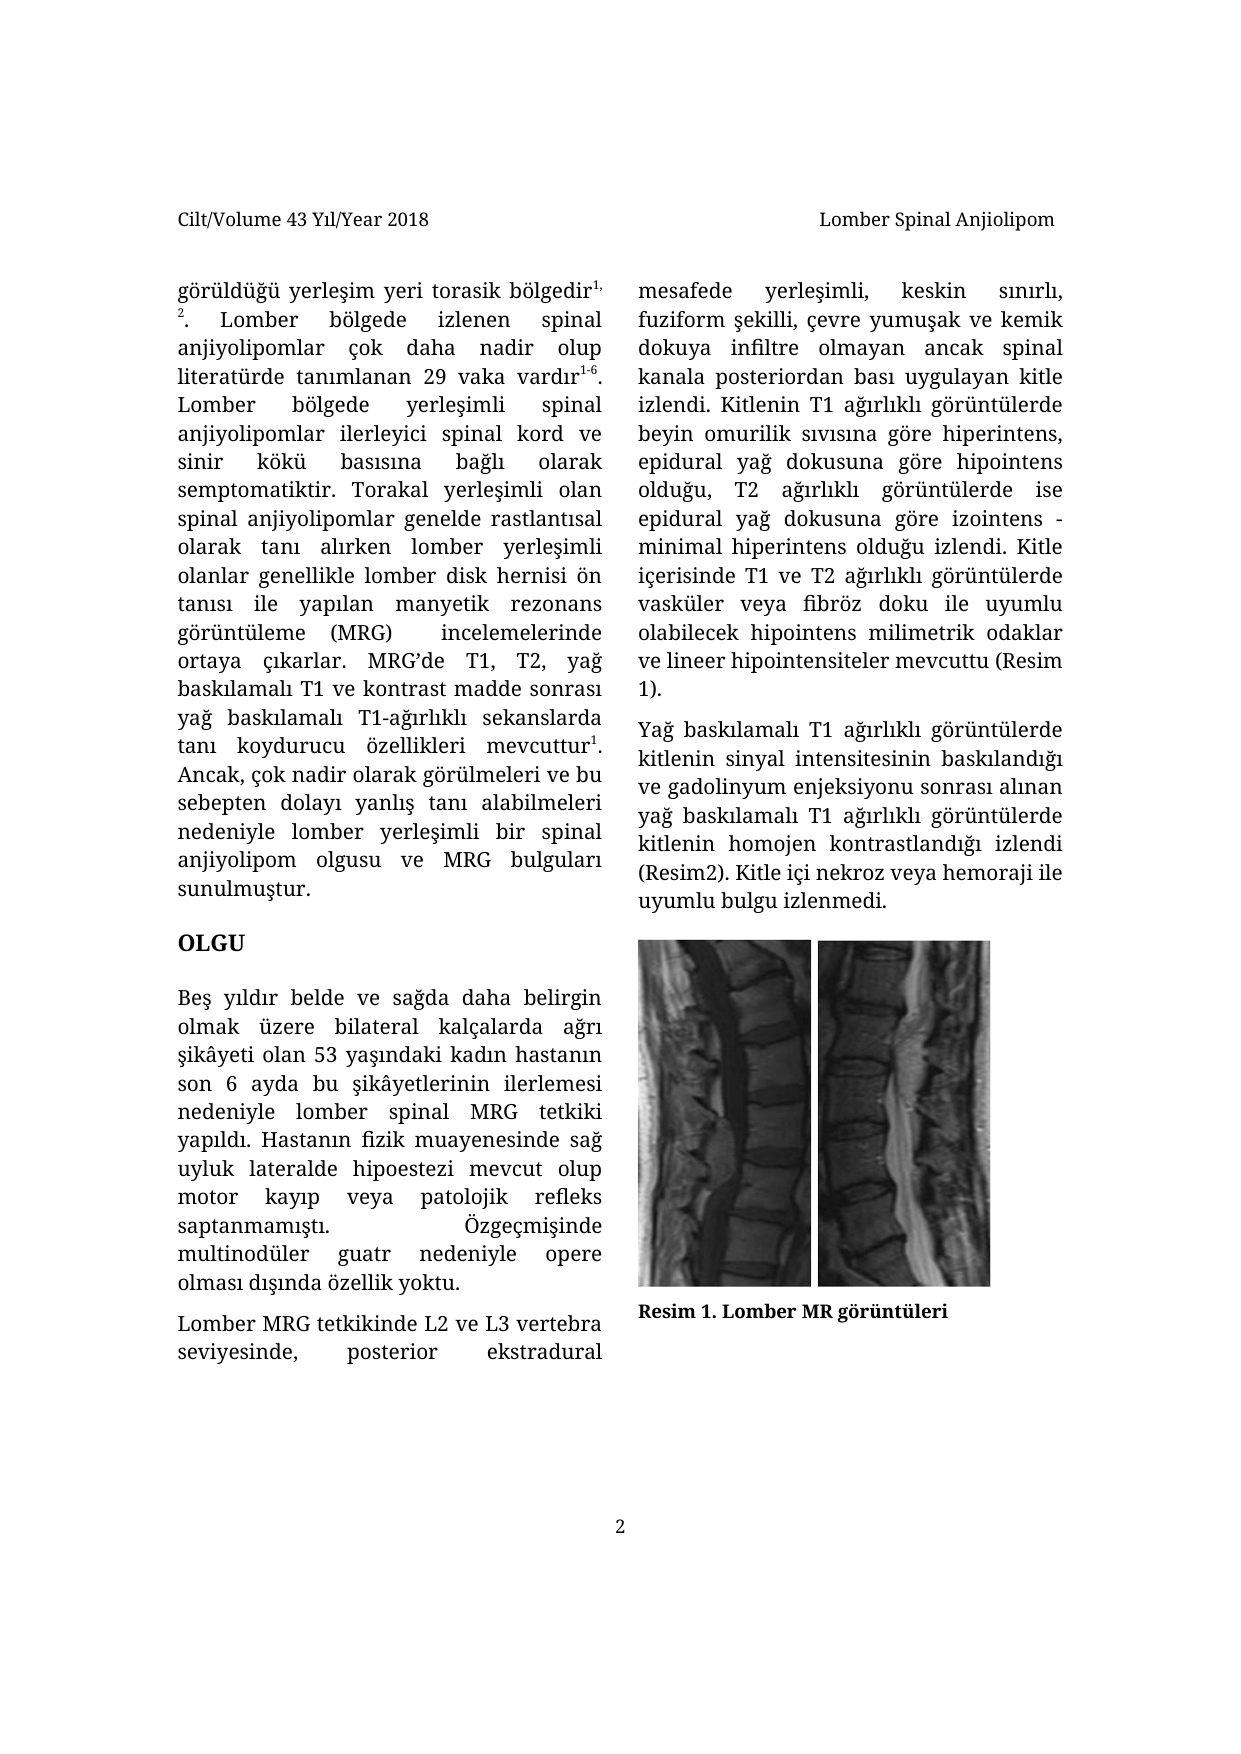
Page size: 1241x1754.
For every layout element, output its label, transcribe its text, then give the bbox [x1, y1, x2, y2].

table_cell Resim 1. Lomber MR görüntüleri [627, 1299, 1051, 1330]
picture [817, 940, 991, 1287]
subtitle Olgu [177, 927, 602, 958]
text Yağ baskılamalı T1 ağırlıklı görüntülerde kitlenin sinyal intensitesinin baskılandığı ve gadolinyum enjeksiyonu sonrası alınan yağ baskılamalı T1 ağırlıklı görüntülerde kitlenin homojen kontrastlandığı izlendi (Resim2). Kitle içi nekroz veya hemoraji ile uyumlu bulgu izlenmedi. [638, 716, 1063, 914]
picture [637, 939, 812, 1287]
text Lomber MRG tetkikinde L2 ve L3 vertebra seviyesinde, posterior ekstradural mesafede yerleşimli, keskin sınırlı, fuziform şekilli, çevre yumuşak ve kemik dokuya infiltre olmayan ancak spinal kanala posteriordan bası uygulayan kitle izlendi. Kitlenin T1 ağırlıklı görüntülerde beyin omurilik sıvısına göre hiperintens, epidural yağ dokusuna göre hipointens olduğu, T2 ağırlıklı görüntülerde ise epidural yağ dokusuna göre izointens - minimal hiperintens olduğu izlendi. Kitle içerisinde T1 ve T2 ağırlıklı görüntülerde vasküler veya fibröz doku ile uyumlu olabilecek hipointens milimetrik odaklar ve lineer hipointensiteler mevcuttu (Resim 1). [638, 276, 1063, 703]
text Beş yıldır belde ve sağda daha belirgin olmak üzere bilateral kalçalarda ağrı şikâyeti olan 53 yaşındaki kadın hastanın son 6 ayda bu şikâyetlerinin ilerlemesi nedeniyle lomber spinal MRG tetkiki yapıldı. Hastanın fizik muayenesinde sağ uyluk lateralde hipoestezi mevcut olup motor kayıp veya patolojik refleks saptanmamıştı. Özgeçmişinde multinodüler guatr nedeniyle opere olması dışında özellik yoktu. [177, 983, 602, 1296]
table_header [627, 927, 1051, 1299]
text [177, 276, 602, 902]
